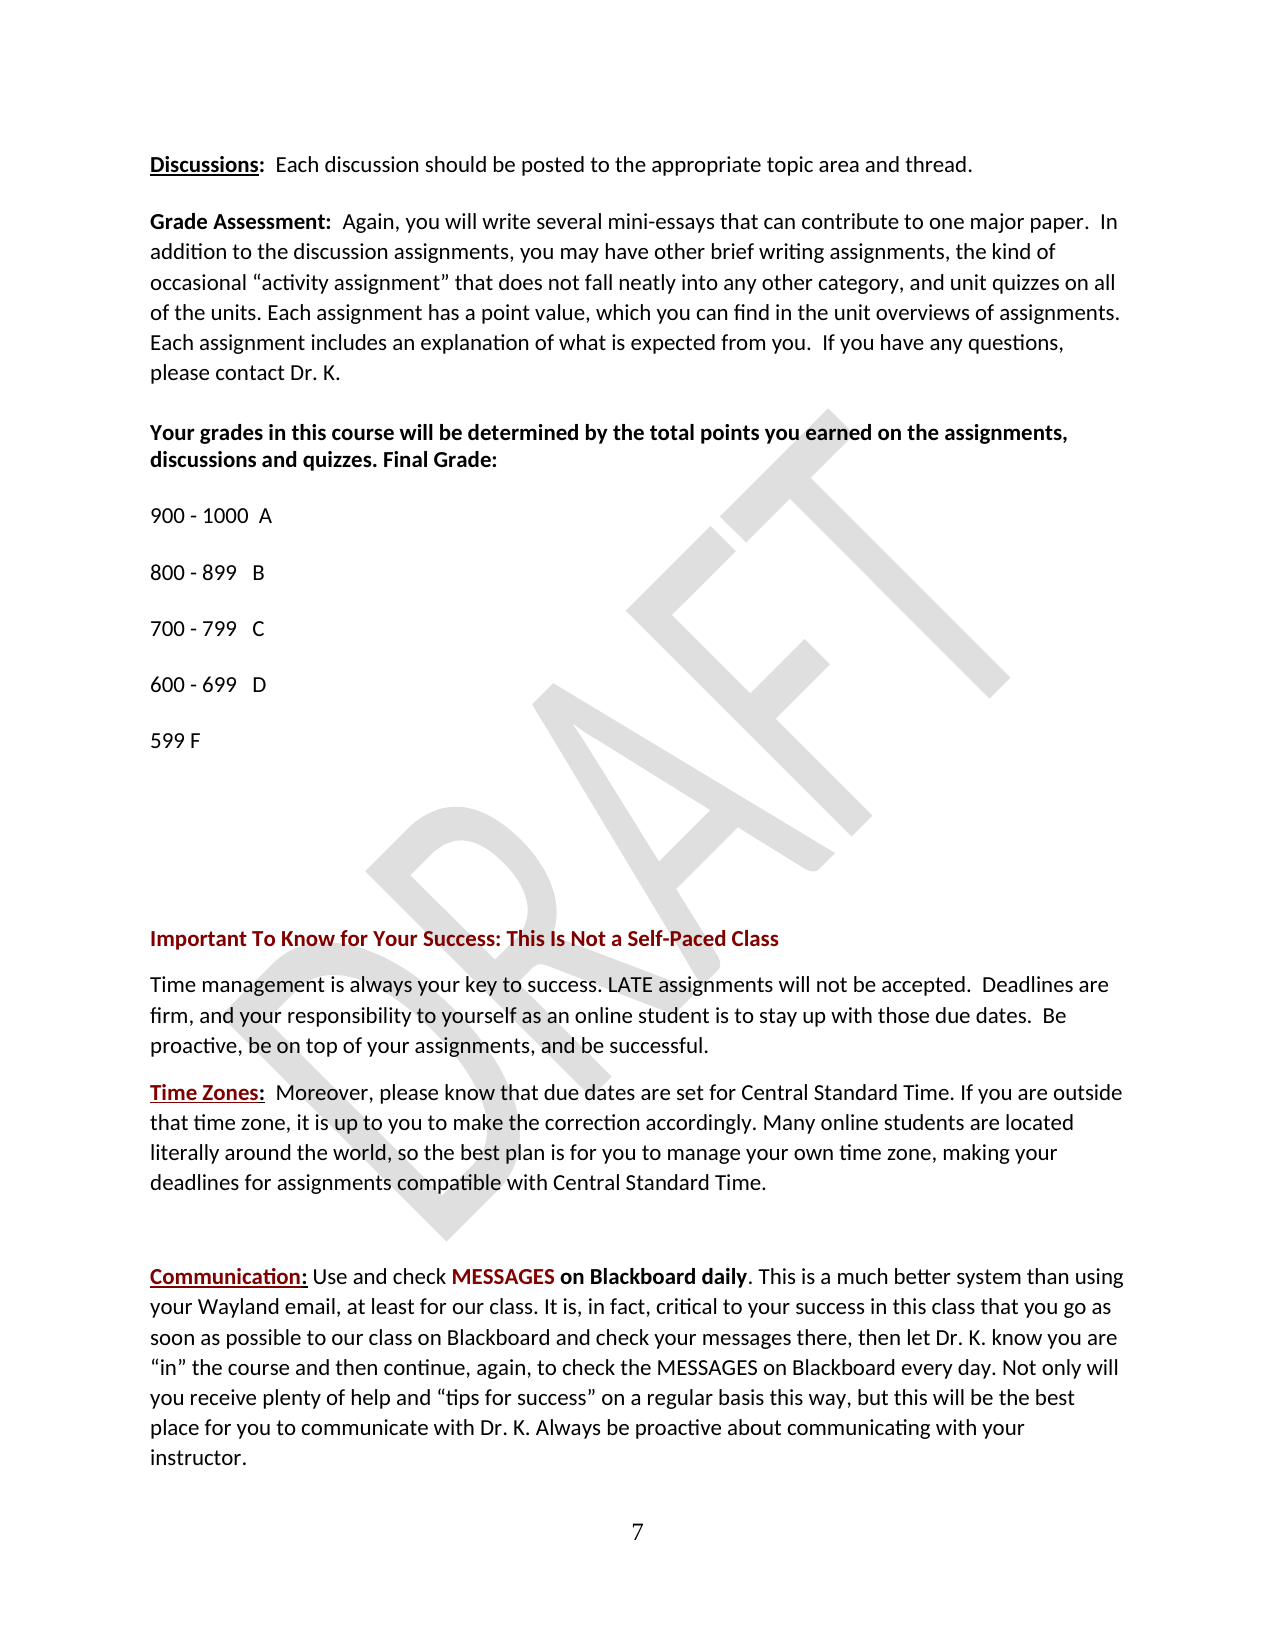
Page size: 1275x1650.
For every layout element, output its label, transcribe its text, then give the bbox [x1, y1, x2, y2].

text Discussions: Each discussion should be posted to the appropriate topic area and thread. [150, 150, 1125, 178]
text Important To Know for Your Success: This Is Not a Self-Paced Class [150, 924, 1125, 952]
text Grade Assessment: Again, you will write several mini-essays that can contribute to one major paper. In addition to the discussion assignments, you may have other brief writing assignments, the kind of occasional “activity assignment” that does not fall neatly into any other category, and unit quizzes on all of the units. Each assignment has a point value, which you can find in the unit overviews of assignments. Each assignment includes an explanation of what is expected from you. If you have any questions, please contact Dr. K. [150, 207, 1125, 386]
text Time management is always your key to success. LATE assignments will not be accepted. Deadlines are firm, and your responsibility to yourself as an online student is to stay up with those due dates. Be proactive, be on top of your assignments, and be successful. [150, 971, 1125, 1059]
text Time Zones: Moreover, please know that due dates are set for Central Standard Time. If you are outside that time zone, it is up to you to make the correction accordingly. Many online students are located literally around the world, so the best plan is for you to manage your own time zone, making your deadlines for assignments compatible with Central Standard Time. [150, 1078, 1125, 1196]
text Your grades in this course will be determined by the total points you earned on the assignments, discussions and quizzes. Final Grade: 900 - 1000 A 800 - 899 B 700 - 799 C 600 - 699 D 599 F [150, 418, 1125, 754]
text Communication: Use and check MESSAGES on Blackboard daily. This is a much better system than using your Wayland email, at least for our class. It is, in fact, critical to your success in this class that you go as soon as possible to our class on Blackboard and check your messages there, then let Dr. K. know you are “in” the course and then continue, again, to check the MESSAGES on Blackboard every day. Not only will you receive plenty of help and “tips for success” on a regular basis this way, but this will be the best place for you to communicate with Dr. K. Always be proactive about communicating with your instructor. [150, 1262, 1125, 1471]
